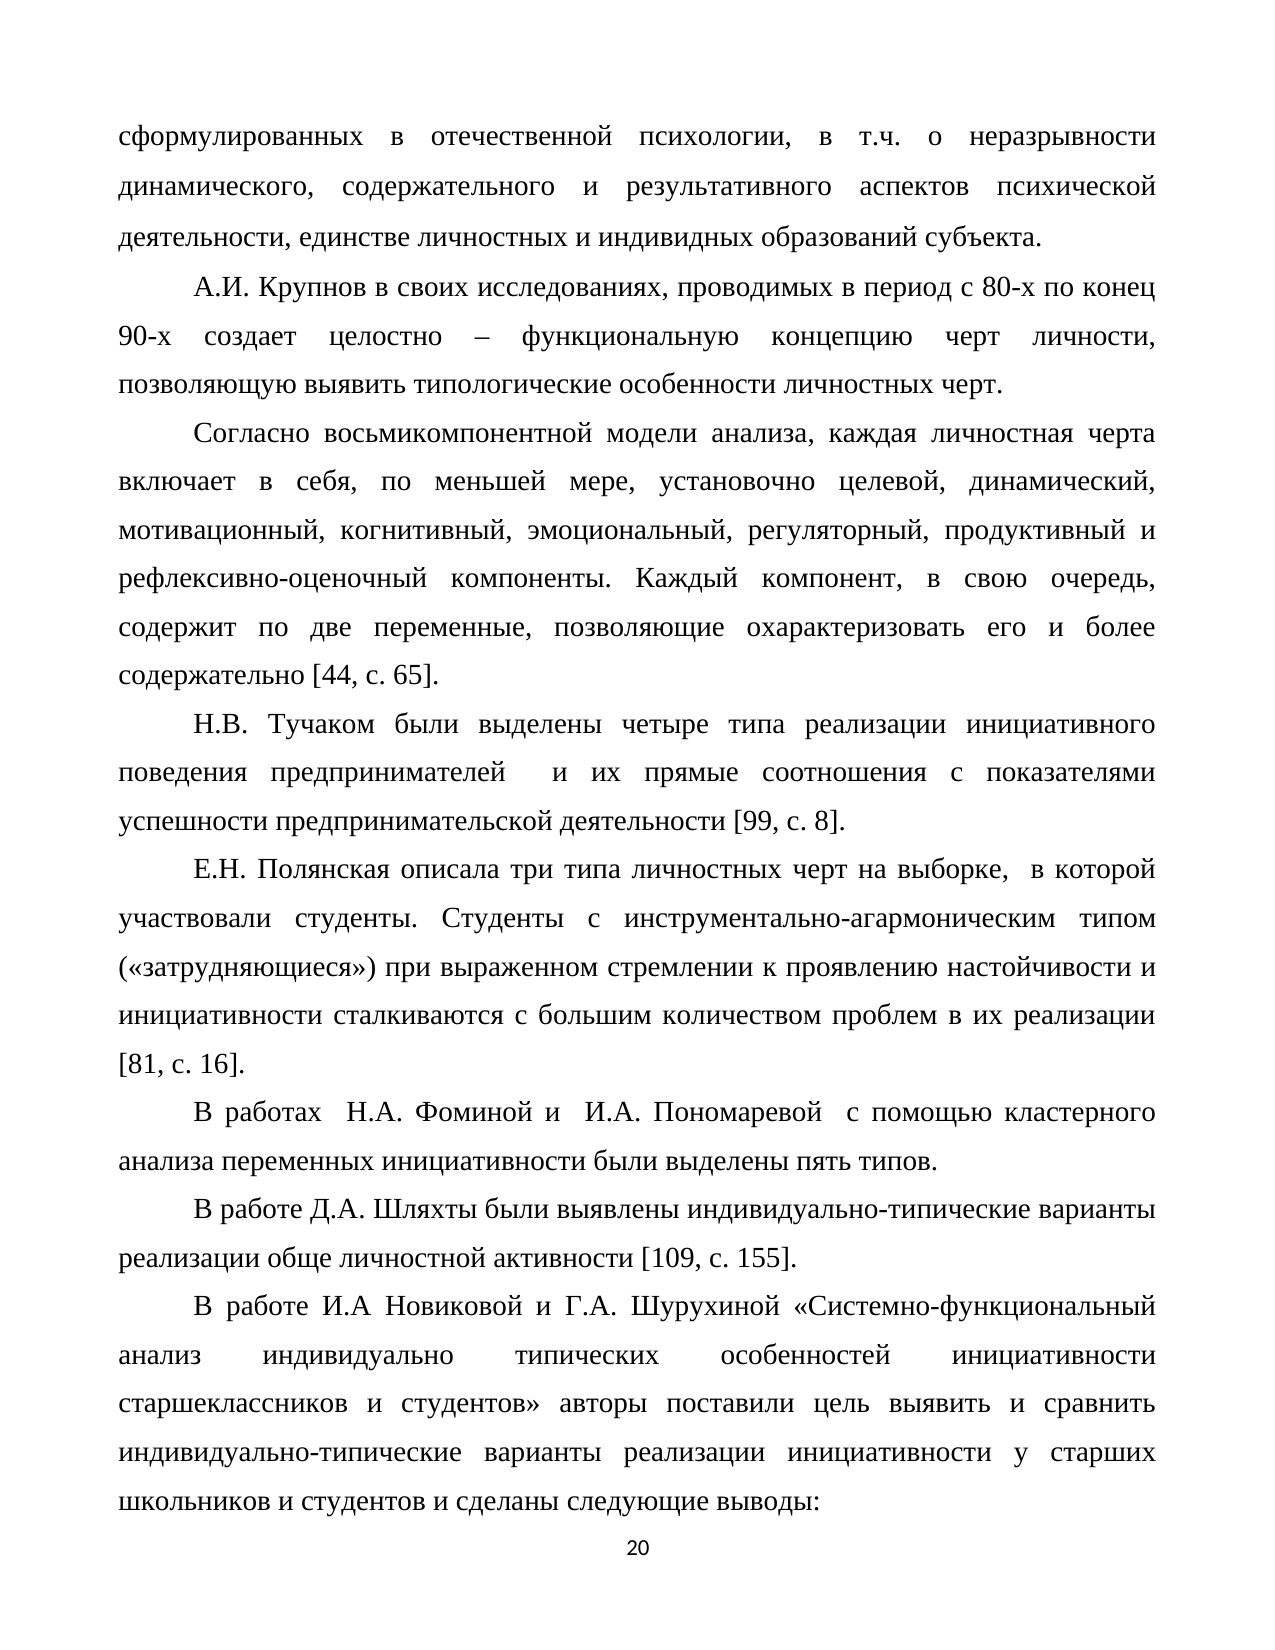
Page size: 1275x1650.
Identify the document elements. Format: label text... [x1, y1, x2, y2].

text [118, 118, 1157, 252]
text Н.В. Тучаком были выделены четыре типа реализации инициативного поведения предпринимателей и их прямые соотношения с показателями успешности предпринимательской деятельности [99, с. 8]. [118, 706, 1157, 837]
text А.И. Крупнов в своих исследованиях, проводимых в период с 80-х по конец 90-х создает целостно – функциональную концепцию черт личности, позволяющую выявить типологические особенности личностных черт. [118, 269, 1157, 400]
text В работе И.А Новиковой и Г.А. Шурухиной «Системно-функциональный анализ индивидуально типических особенностей инициативности старшеклассников и студентов» авторы поставили цель выявить и сравнить индивидуально-типические варианты реализации инициативности у старших школьников и студентов и сделаны следующие выводы: [118, 1288, 1157, 1516]
text Согласно восьмикомпонентной модели анализа, каждая личностная черта включает в себя, по меньшей мере, установочно целевой, динамический, мотивационный, когнитивный, эмоциональный, регуляторный, продуктивный и рефлексивно-оценочный компоненты. Каждый компонент, в свою очередь, содержит по две переменные, позволяющие охарактеризовать его и более содержательно [44, с. 65]. [118, 415, 1157, 691]
text Е.Н. Полянская описала три типа личностных черт на выборке, в которой участвовали студенты. Студенты с инструментально-агармоническим типом («затрудняющиеся») при выраженном стремлении к проявлению настойчивости и инициативности сталкиваются с большим количеством проблем в их реализации [81, с. 16]. [118, 852, 1157, 1079]
text В работах Н.А. Фоминой и И.А. Пономаревой с помощью кластерного анализа переменных инициативности были выделены пять типов. [118, 1094, 1157, 1176]
text В работе Д.А. Шляхты были выявлены индивидуально-типические варианты реализации обще личностной активности [109, с. 155]. [118, 1191, 1157, 1273]
